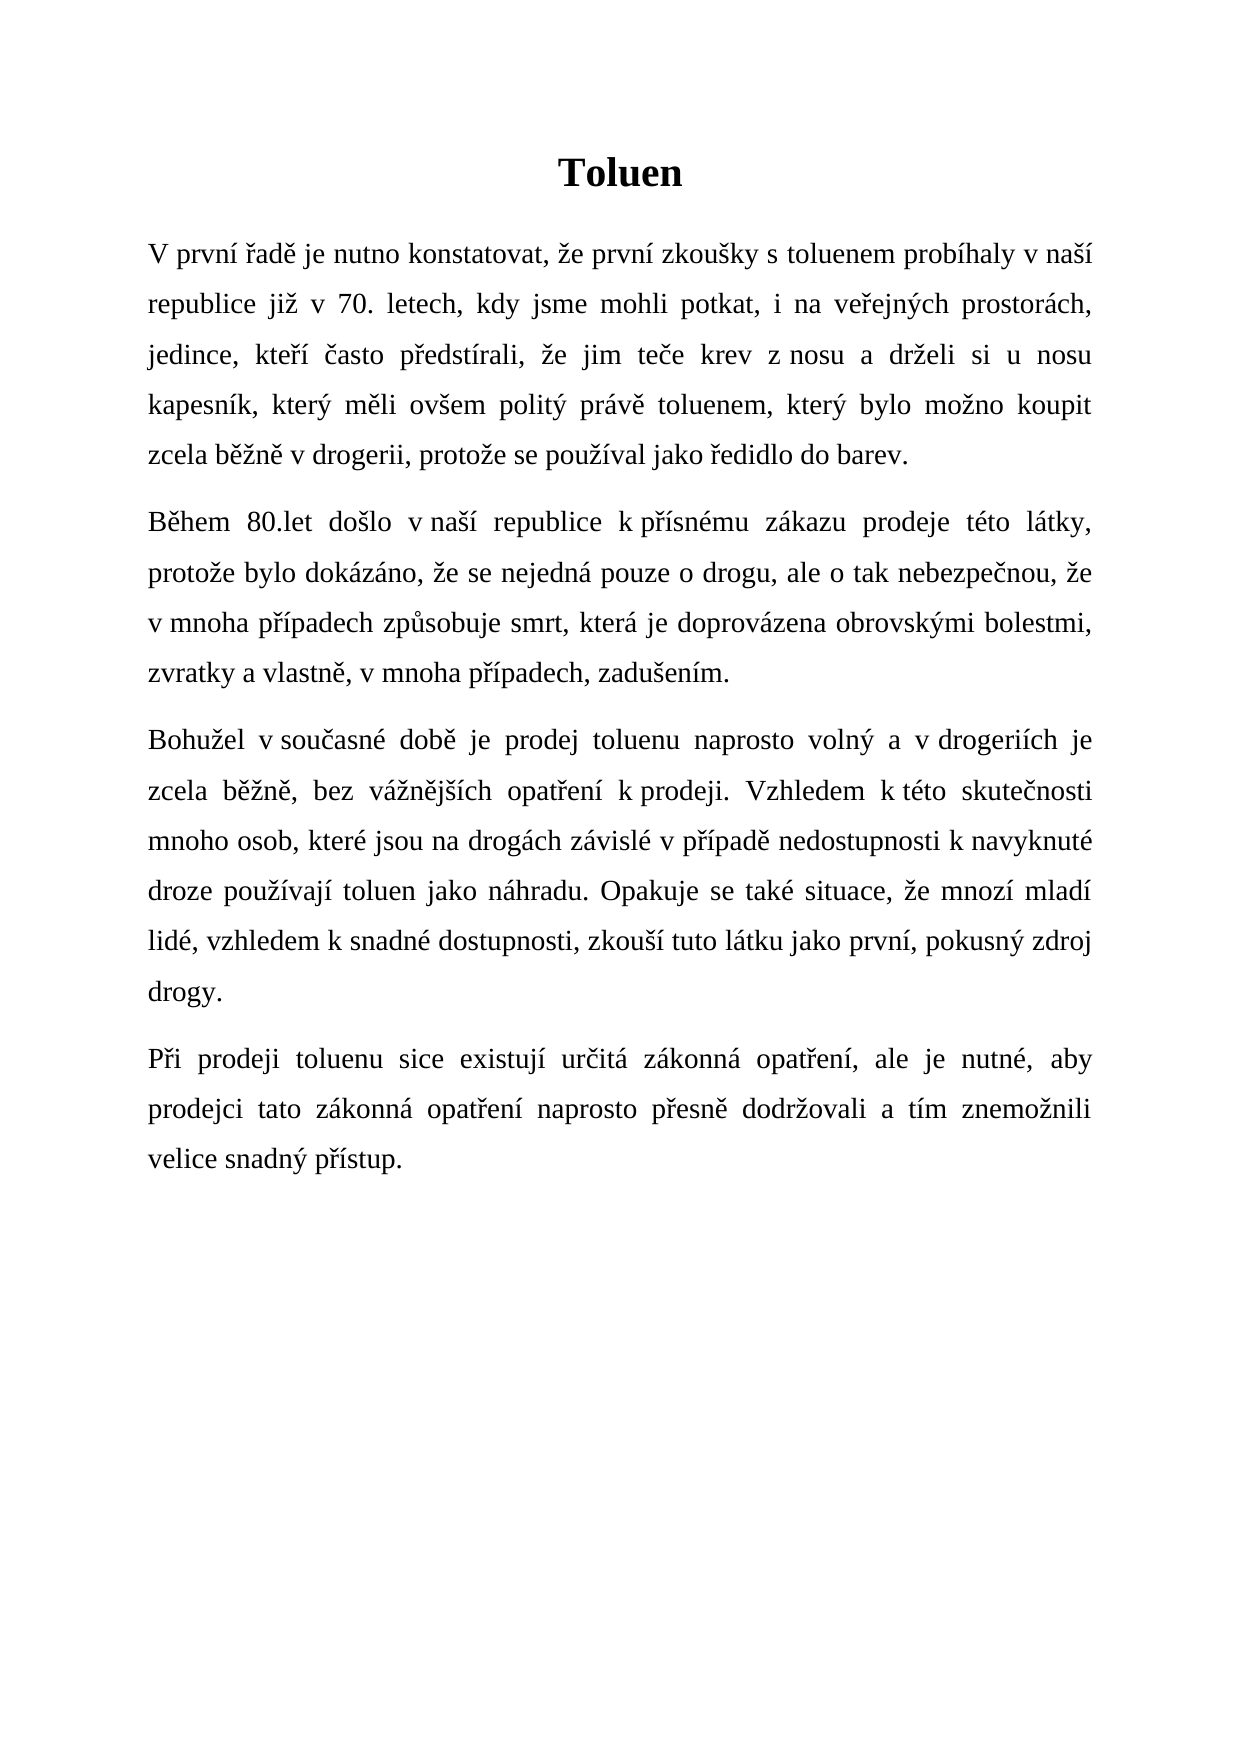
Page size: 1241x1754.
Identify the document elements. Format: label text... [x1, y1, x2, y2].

text Při prodeji toluenu sice existují určitá zákonná opatření, ale je nutné, aby prodejci tato zákonná opatření naprosto přesně dodržovali a tím znemožnili velice snadný přístup. [148, 1041, 1093, 1175]
text Bohužel v současné době je prodej toluenu naprosto volný a v drogeriích je zcela běžně, bez vážnějších opatření k prodeji. Vzhledem k této skutečnosti mnoho osob, které jsou na drogách závislé v případě nedostupnosti k navyknuté droze používají toluen jako náhradu. Opakuje se také situace, že mnozí mladí lidé, vzhledem k snadné dostupnosti, zkouší tuto látku jako první, pokusný zdroj drogy. [148, 722, 1093, 1007]
text Toluen [148, 148, 1093, 196]
text Během 80.let došlo v naší republice k přísnému zákazu prodeje této látky, protože bylo dokázáno, že se nejedná pouze o drogu, ale o tak nebezpečnou, že v mnoha případech způsobuje smrt, která je doprovázena obrovskými bolestmi, zvratky a vlastně, v mnoha případech, zadušením. [148, 504, 1093, 689]
text V první řadě je nutno konstatovat, že první zkoušky s toluenem probíhaly v naší republice již v 70. letech, kdy jsme mohli potkat, i na veřejných prostorách, jedince, kteří často předstírali, že jim teče krev z nosu a drželi si u nosu kapesník, který měli ovšem politý právě toluenem, který bylo možno koupit zcela běžně v drogerii, protože se používal jako ředidlo do barev. [148, 236, 1093, 471]
